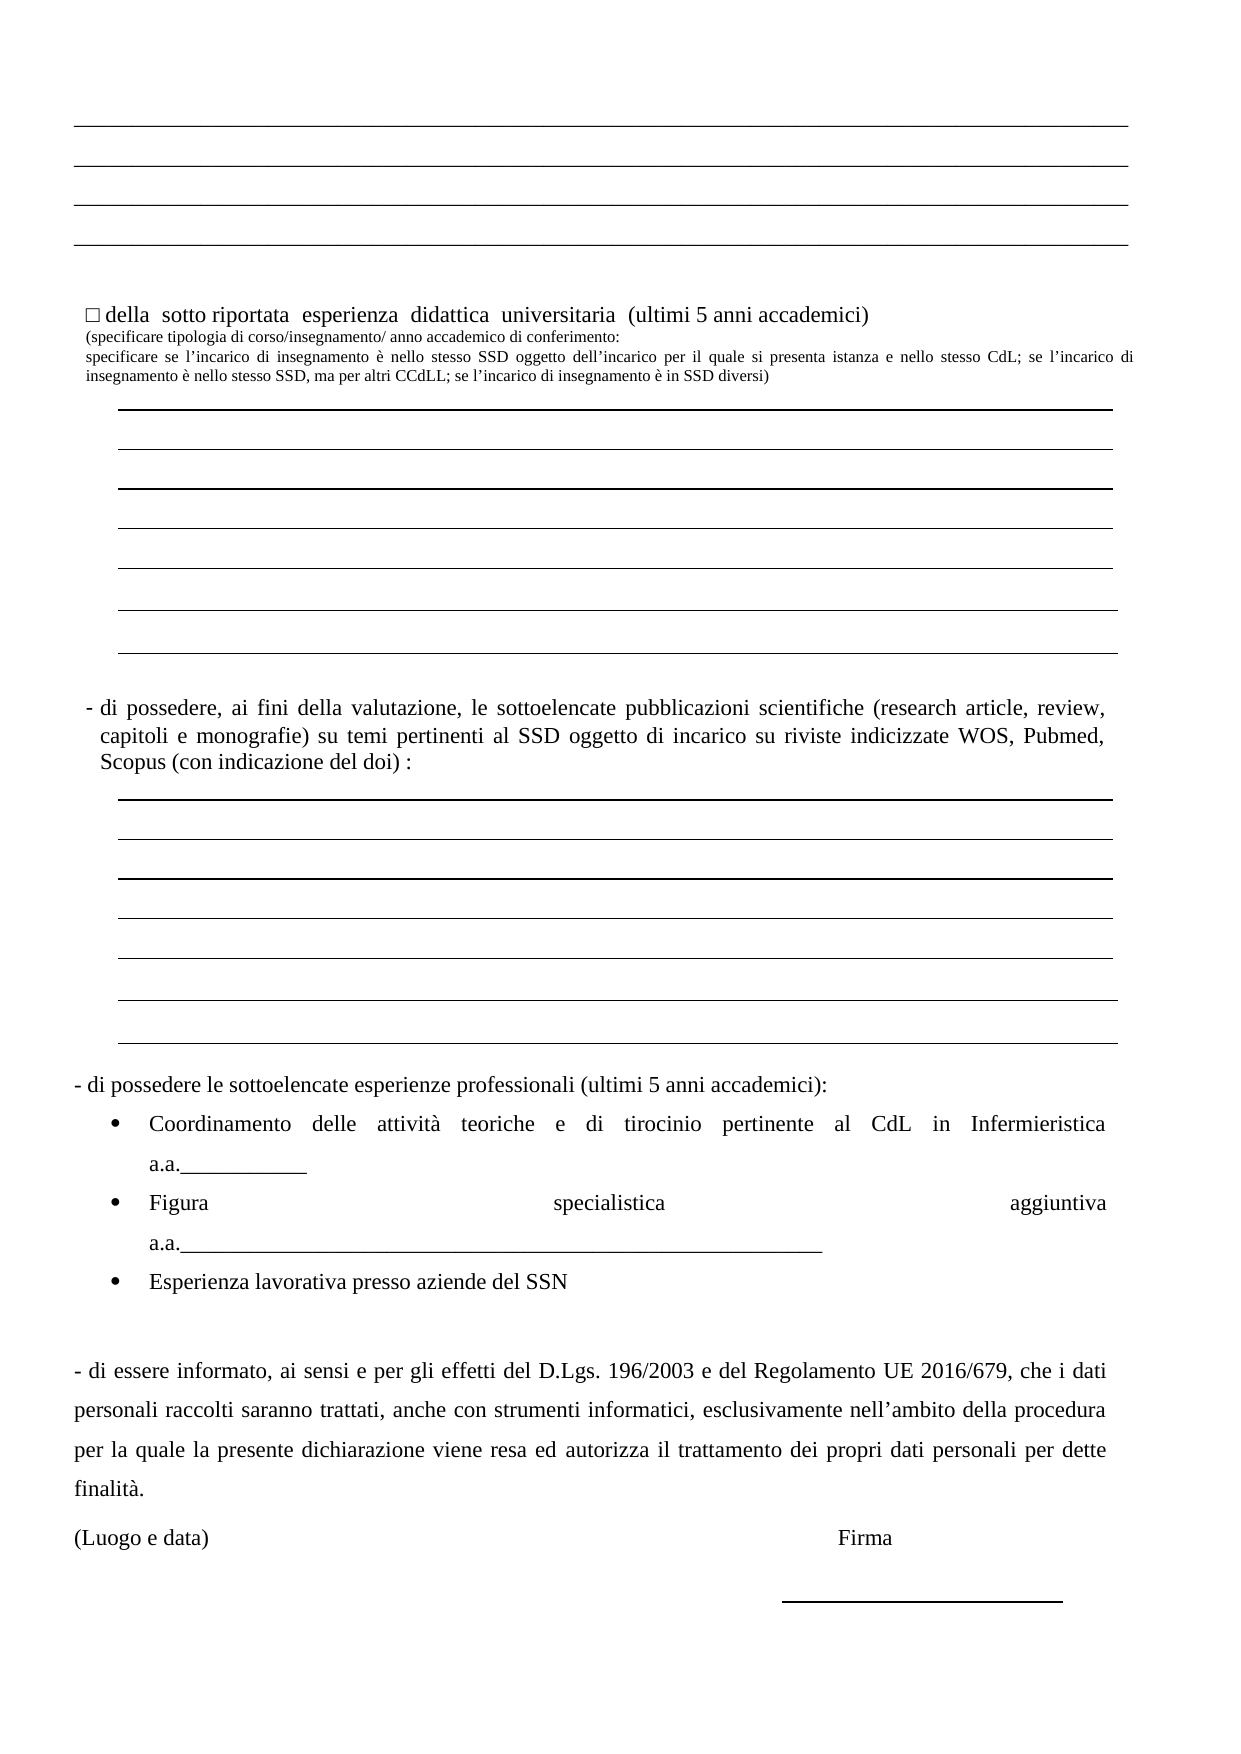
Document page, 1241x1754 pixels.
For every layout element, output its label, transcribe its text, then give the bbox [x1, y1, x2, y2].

text - di essere informato, ai sensi e per gli effetti del D.Lgs. 196/2003 e del Regolamento UE 2016/679, che i dati personali raccolti saranno trattati, anche con strumenti informatici, esclusivamente nell’ambito della procedura per la quale la presente dichiarazione viene resa ed autorizza il trattamento dei propri dati personali per dette finalità. [74, 1357, 1107, 1501]
text specificare se l’incarico di insegnamento è nello stesso SSD oggetto dell’incarico per il quale si presenta istanza e nello stesso CdL; se l’incarico di insegnamento è nello stesso SSD, ma per altri CCdLL; se l’incarico di insegnamento è in SSD diversi) [86, 346, 1136, 385]
text □ della sotto riportata esperienza didattica universitaria (ultimi 5 anni accademici) [86, 301, 1107, 327]
list Figura specialistica aggiuntiva a.a.________________________________________________________ [111, 1189, 1107, 1255]
text - di possedere le sottoelencate esperienze professionali (ultimi 5 anni accademici): [74, 1071, 1107, 1097]
text (Luogo e data) Firma [74, 1524, 1107, 1551]
text (specificare tipologia di corso/insegnamento/ anno accademico di conferimento: [86, 327, 1107, 346]
text ________________________________________________________________________________________________________________________________________________________________________________________ [74, 103, 1136, 169]
list Coordinamento delle attività teoriche e di tirocinio pertinente al CdL in Infermieristica a.a.___________ [111, 1110, 1107, 1176]
list Esperienza lavorativa presso aziende del SSN [111, 1268, 1107, 1294]
text ________________________________________________________________________________________________________________________________________________________________________________________ [74, 182, 1136, 248]
list di possedere, ai fini della valutazione, le sottoelencate pubblicazioni scientifiche (research article, review, capitoli e monografie) su temi pertinenti al SSD oggetto di incarico su riviste indicizzate WOS, Pubmed, Scopus (con indicazione del doi) : [86, 691, 1107, 775]
